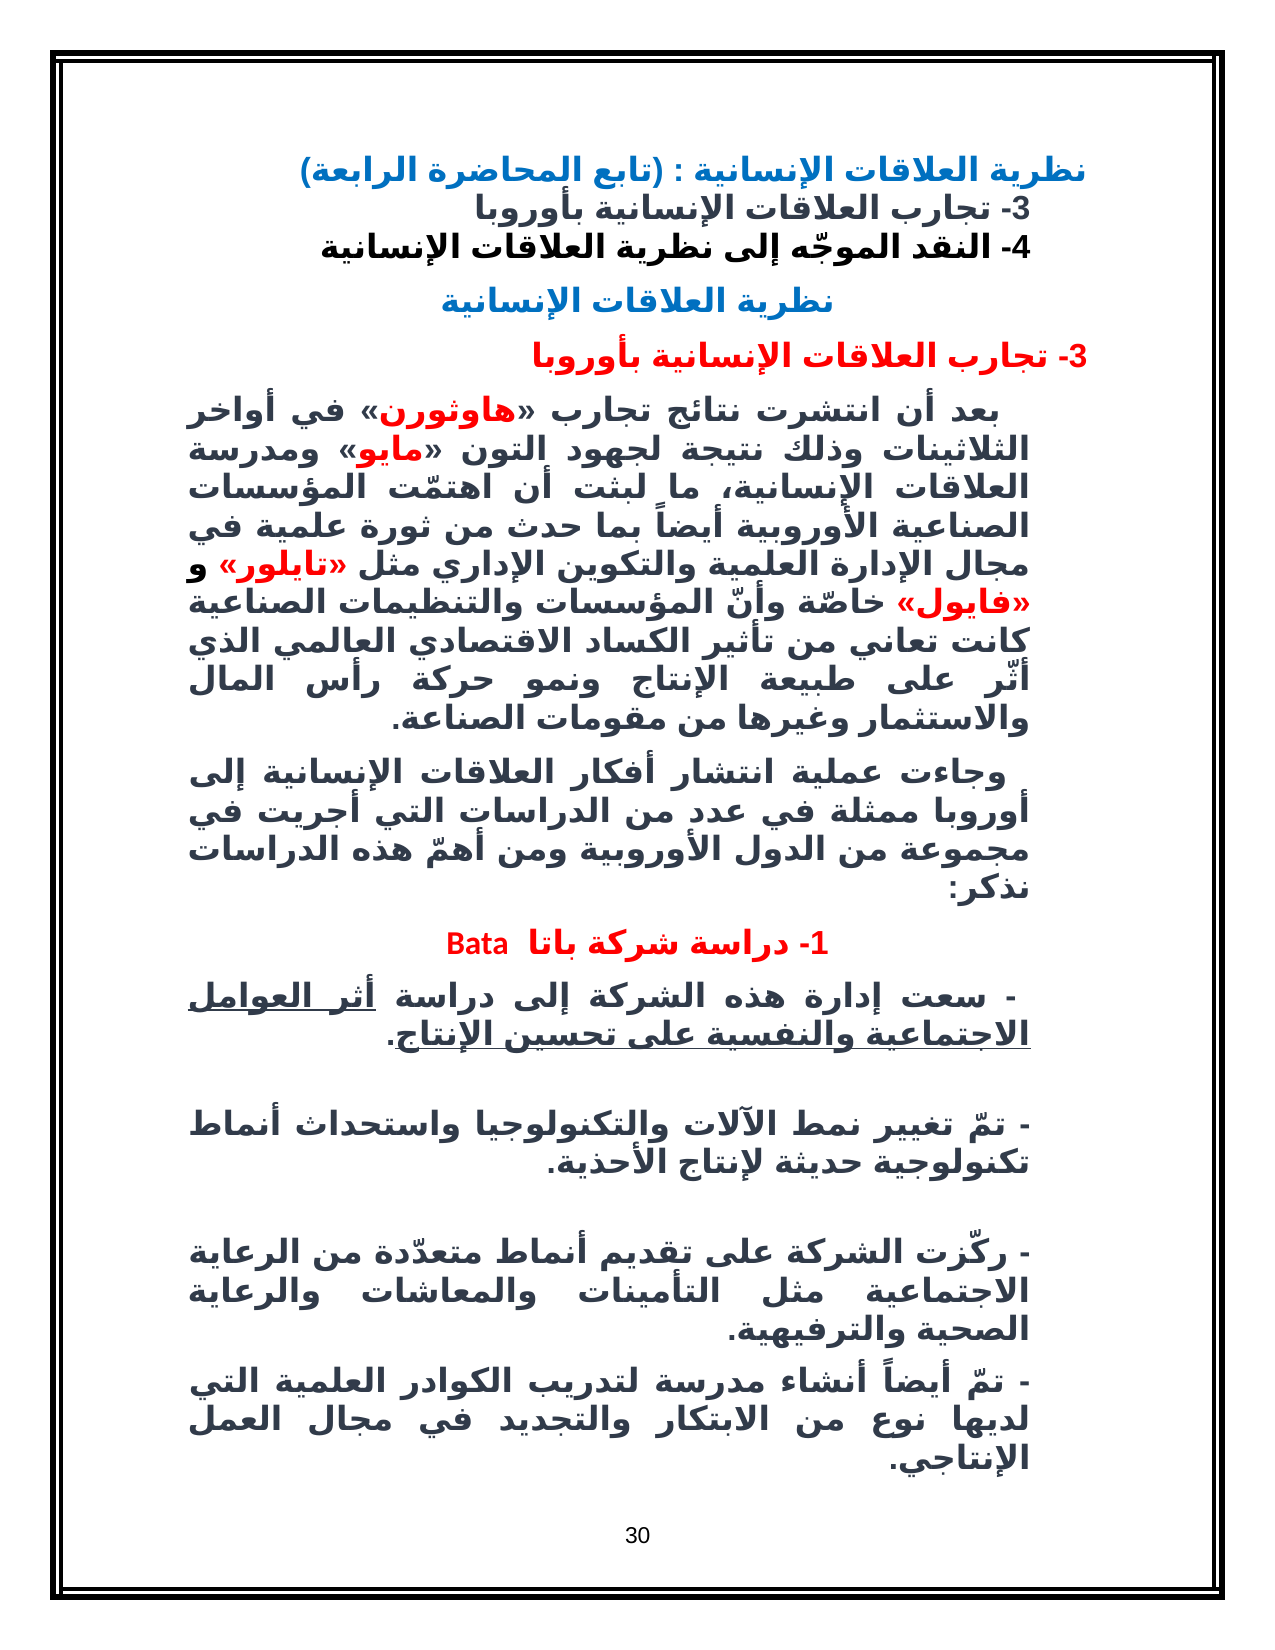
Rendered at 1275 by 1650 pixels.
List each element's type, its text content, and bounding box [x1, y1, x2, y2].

text - تمّ تغيير نمط الآلات والتكنولوجيا واستحداث أنماط تكنولوجية حديثة لإنتاج الأحذية. [187, 1066, 1087, 1181]
text وجاءت عملية انتشار أفكار العلاقات الإنسانية إلى أوروبا ممثلة في عدد من الدراسات التي أجريت في مجموعة من الدول الأوروبية ومن أهمّ هذه الدراسات نذكر: [187, 752, 1087, 906]
text - ركّزت الشركة على تقديم أنماط متعدّدة من الرعاية الاجتماعية مثل التأمينات والمعاشات والرعاية الصحية والترفيهية. [187, 1194, 1087, 1348]
text 3- تجارب العلاقات الإنسانية بأوروبا [187, 336, 1087, 374]
text بعد أن انتشرت نتائج تجارب «هاوثورن» في أواخر الثلاثينات وذلك نتيجة لجهود التون «مايو» ومدرسة العلاقات الإنسانية، ما لبثت أن اهتمّت المؤسسات الصناعية الأوروبية أيضاً بما حدث من ثورة علمية في مجال الإدارة العلمية والتكوين الإداري مثل «تايلور» و «فايول» خاصّة وأنّ المؤسسات والتنظيمات الصناعية كانت تعاني من تأثير الكساد الاقتصادي العالمي الذي أثّر على طبيعة الإنتاج ونمو حركة رأس المال والاستثمار وغيرها من مقومات الصناعة. [187, 390, 1087, 736]
text نظرية العلاقات الإنسانية [187, 281, 1087, 320]
text - تمّ أيضاً أنشاء مدرسة لتدريب الكوادر العلمية التي لديها نوع من الابتكار والتجديد في مجال العمل الإنتاجي. [187, 1361, 1087, 1476]
text 1- دراسة شركة باتا Bata [187, 922, 1087, 963]
text نظرية العلاقات الإنسانية : (تابع المحاضرة الرابعة) 3- تجارب العلاقات الإنسانية بأوروبا 4- النقد الموجّه إلى نظرية العلاقات الإنسانية [187, 150, 1087, 265]
text - سعت إدارة هذه الشركة إلى دراسة أثر العوامل الاجتماعية والنفسية على تحسين الإنتاج. [187, 976, 1087, 1053]
